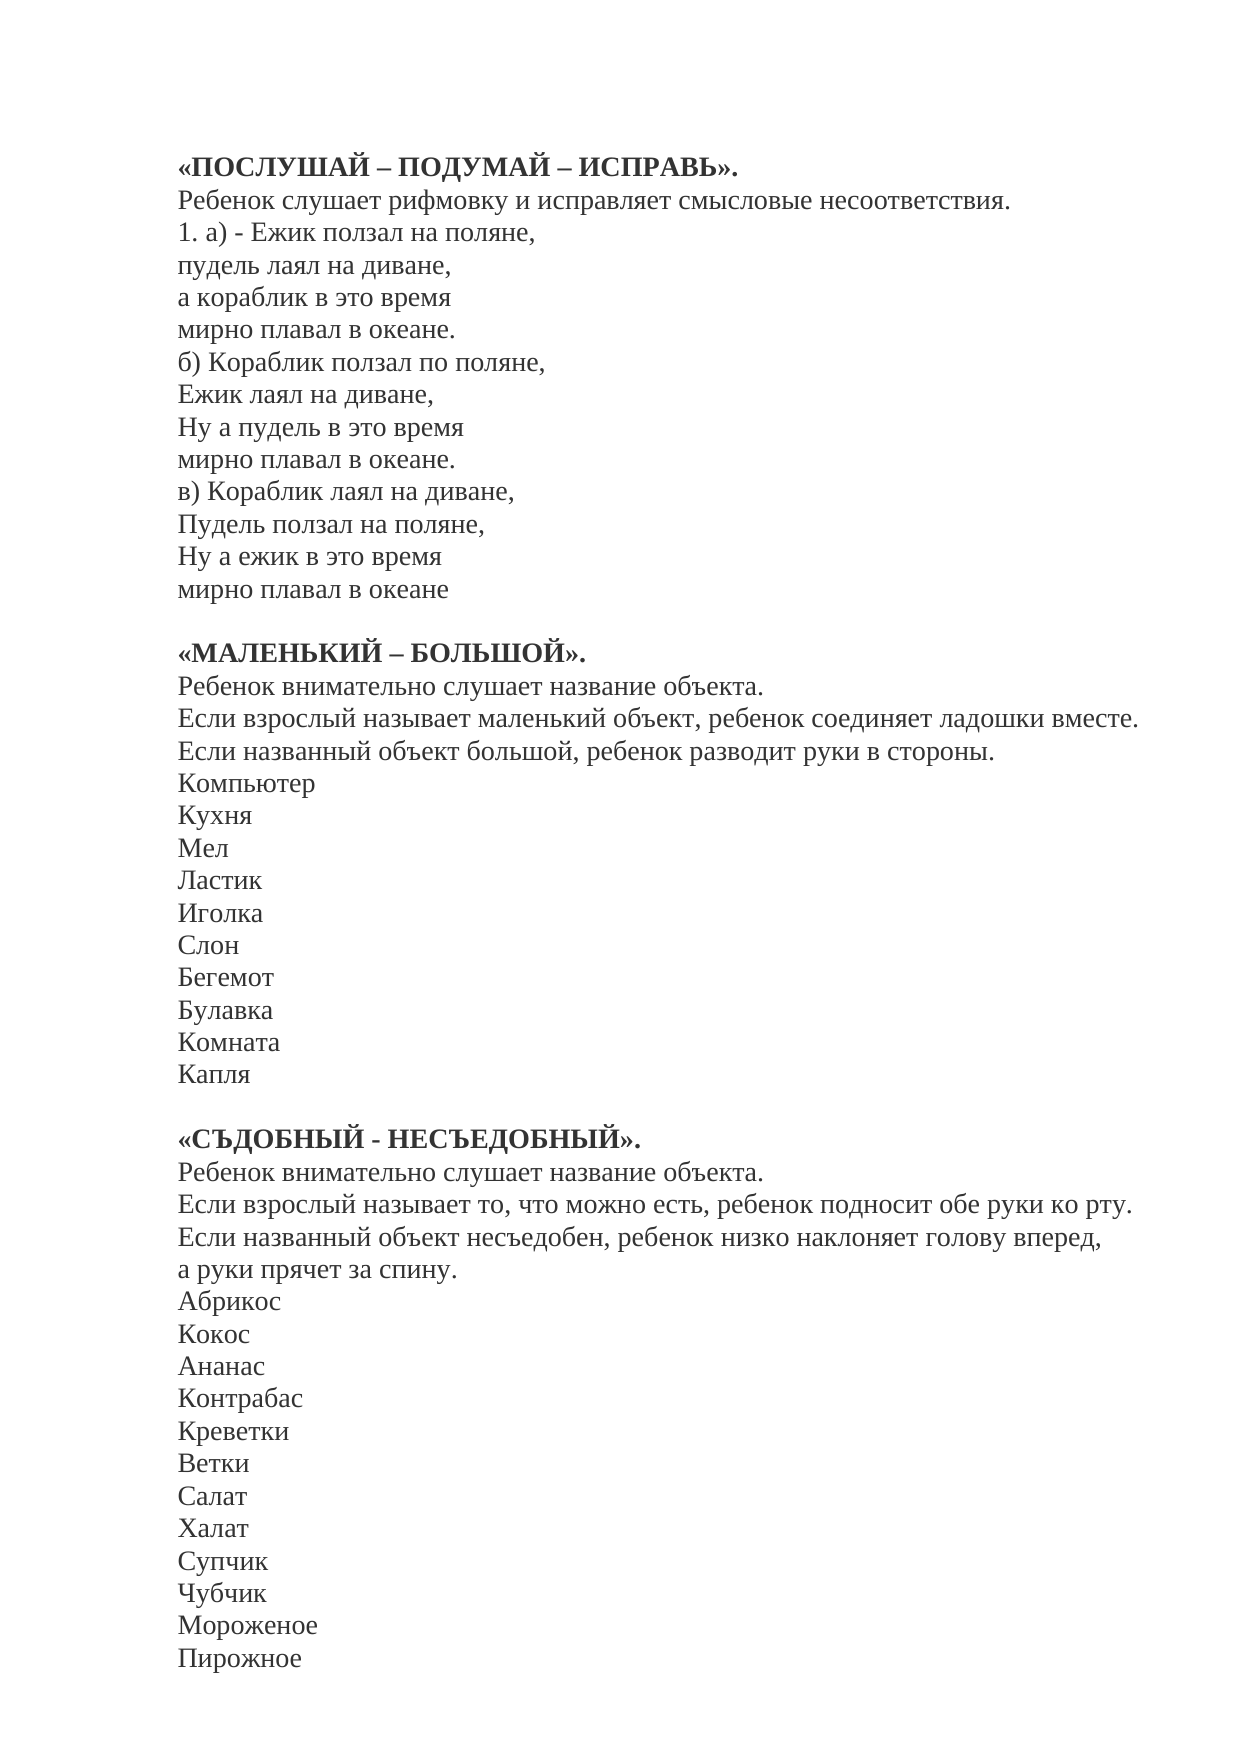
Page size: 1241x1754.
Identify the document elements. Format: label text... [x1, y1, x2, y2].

text б) Кораблик ползал по поляне, [177, 345, 1152, 377]
text Ветки [177, 1446, 1152, 1479]
text Ребенок слушает рифмовку и исправляет смысловые несоответствия. [177, 183, 1152, 215]
text мирно плавал в океане. [177, 312, 1152, 345]
text Слон [177, 928, 1152, 960]
text Супчик [177, 1543, 1152, 1576]
text Мел [177, 831, 1152, 863]
text Креветки [177, 1414, 1152, 1446]
text «ПОСЛУШАЙ – ПОДУМАЙ – ИСПРАВЬ». [177, 151, 1152, 183]
text Абрикос [177, 1284, 1152, 1317]
text 1. а) - Ежик ползал на поляне, [177, 215, 1152, 248]
text Капля [177, 1058, 1152, 1090]
text Комната [177, 1025, 1152, 1058]
text Ластик [177, 863, 1152, 896]
text Иголка [177, 896, 1152, 928]
text Мороженое [177, 1608, 1152, 1641]
text Ежик лаял на диване, [177, 377, 1152, 410]
text Чубчик [177, 1576, 1152, 1608]
text Если взрослый называет то, что можно есть, ребенок подносит обе руки ко рту. [177, 1187, 1152, 1219]
text в) Кораблик лаял на диване, [177, 474, 1152, 507]
text Пирожное [177, 1641, 1152, 1673]
text Ну а пудель в это время [177, 410, 1152, 442]
text мирно плавал в океане. [177, 442, 1152, 474]
text Если названный объект большой, ребенок разводит руки в стороны. [177, 734, 1152, 766]
text Кухня [177, 798, 1152, 831]
text пудель лаял на диване, [177, 248, 1152, 280]
text Ребенок внимательно слушает название объекта. [177, 1155, 1152, 1187]
text мирно плавал в океане [177, 572, 1152, 604]
text Халат [177, 1511, 1152, 1543]
text Ребенок внимательно слушает название объекта. [177, 669, 1152, 701]
text Если названный объект несъедобен, ребенок низко наклоняет голову вперед, [177, 1219, 1152, 1252]
text Ну а ежик в это время [177, 539, 1152, 572]
text Контрабас [177, 1382, 1152, 1414]
text а кораблик в это время [177, 280, 1152, 312]
text Если взрослый называет маленький объект, ребенок соединяет ладошки вместе. [177, 701, 1152, 734]
text Компьютер [177, 766, 1152, 798]
text «СЪДОБНЫЙ - НЕСЪЕДОБНЫЙ». [177, 1122, 1152, 1155]
text Салат [177, 1479, 1152, 1511]
text Пудель ползал на поляне, [177, 507, 1152, 539]
text Бегемот [177, 960, 1152, 993]
text Булавка [177, 993, 1152, 1025]
text Кокос [177, 1317, 1152, 1349]
text а руки прячет за спину. [177, 1252, 1152, 1284]
text «МАЛЕНЬКИЙ – БОЛЬШОЙ». [177, 636, 1152, 669]
text Ананас [177, 1349, 1152, 1382]
